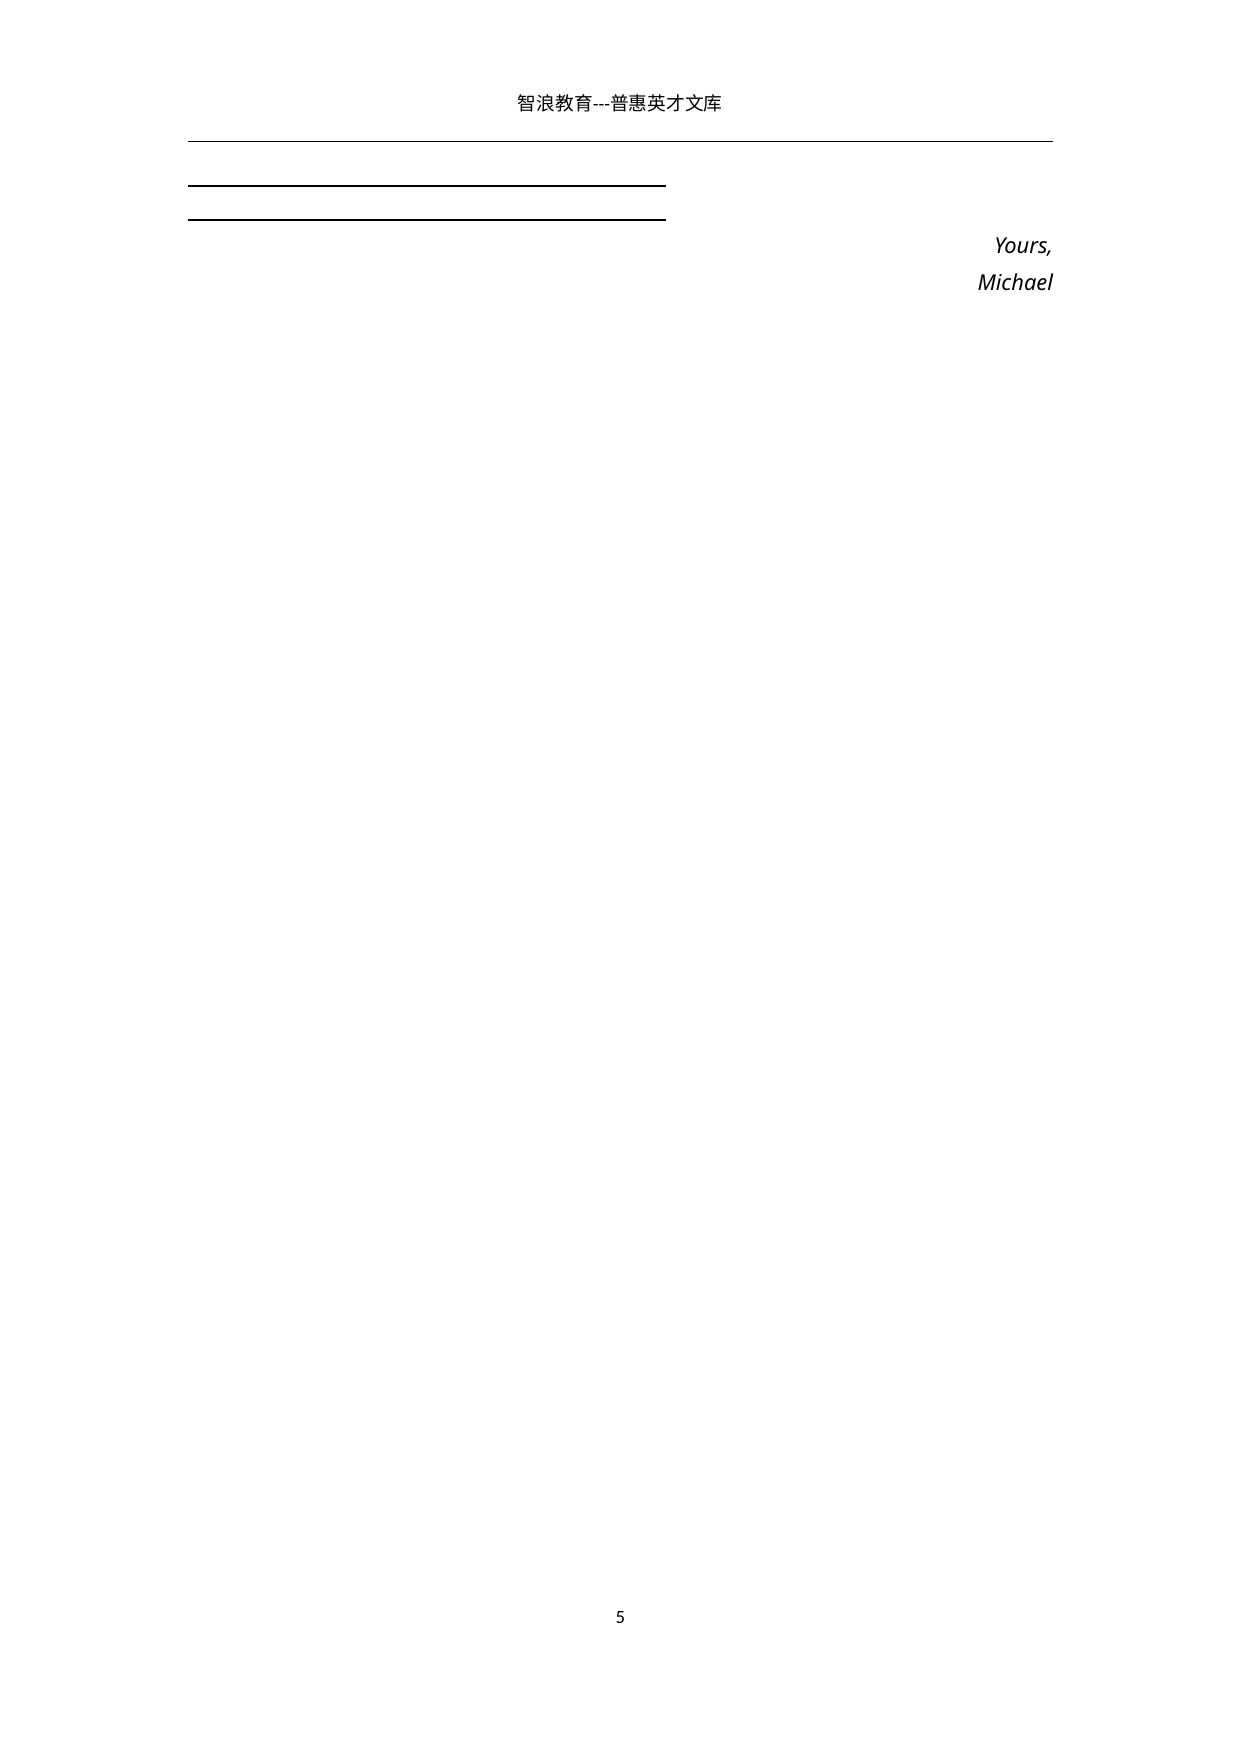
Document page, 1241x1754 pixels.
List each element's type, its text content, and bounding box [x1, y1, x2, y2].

text Yours, [187, 230, 1053, 260]
text Michael [187, 267, 1053, 297]
